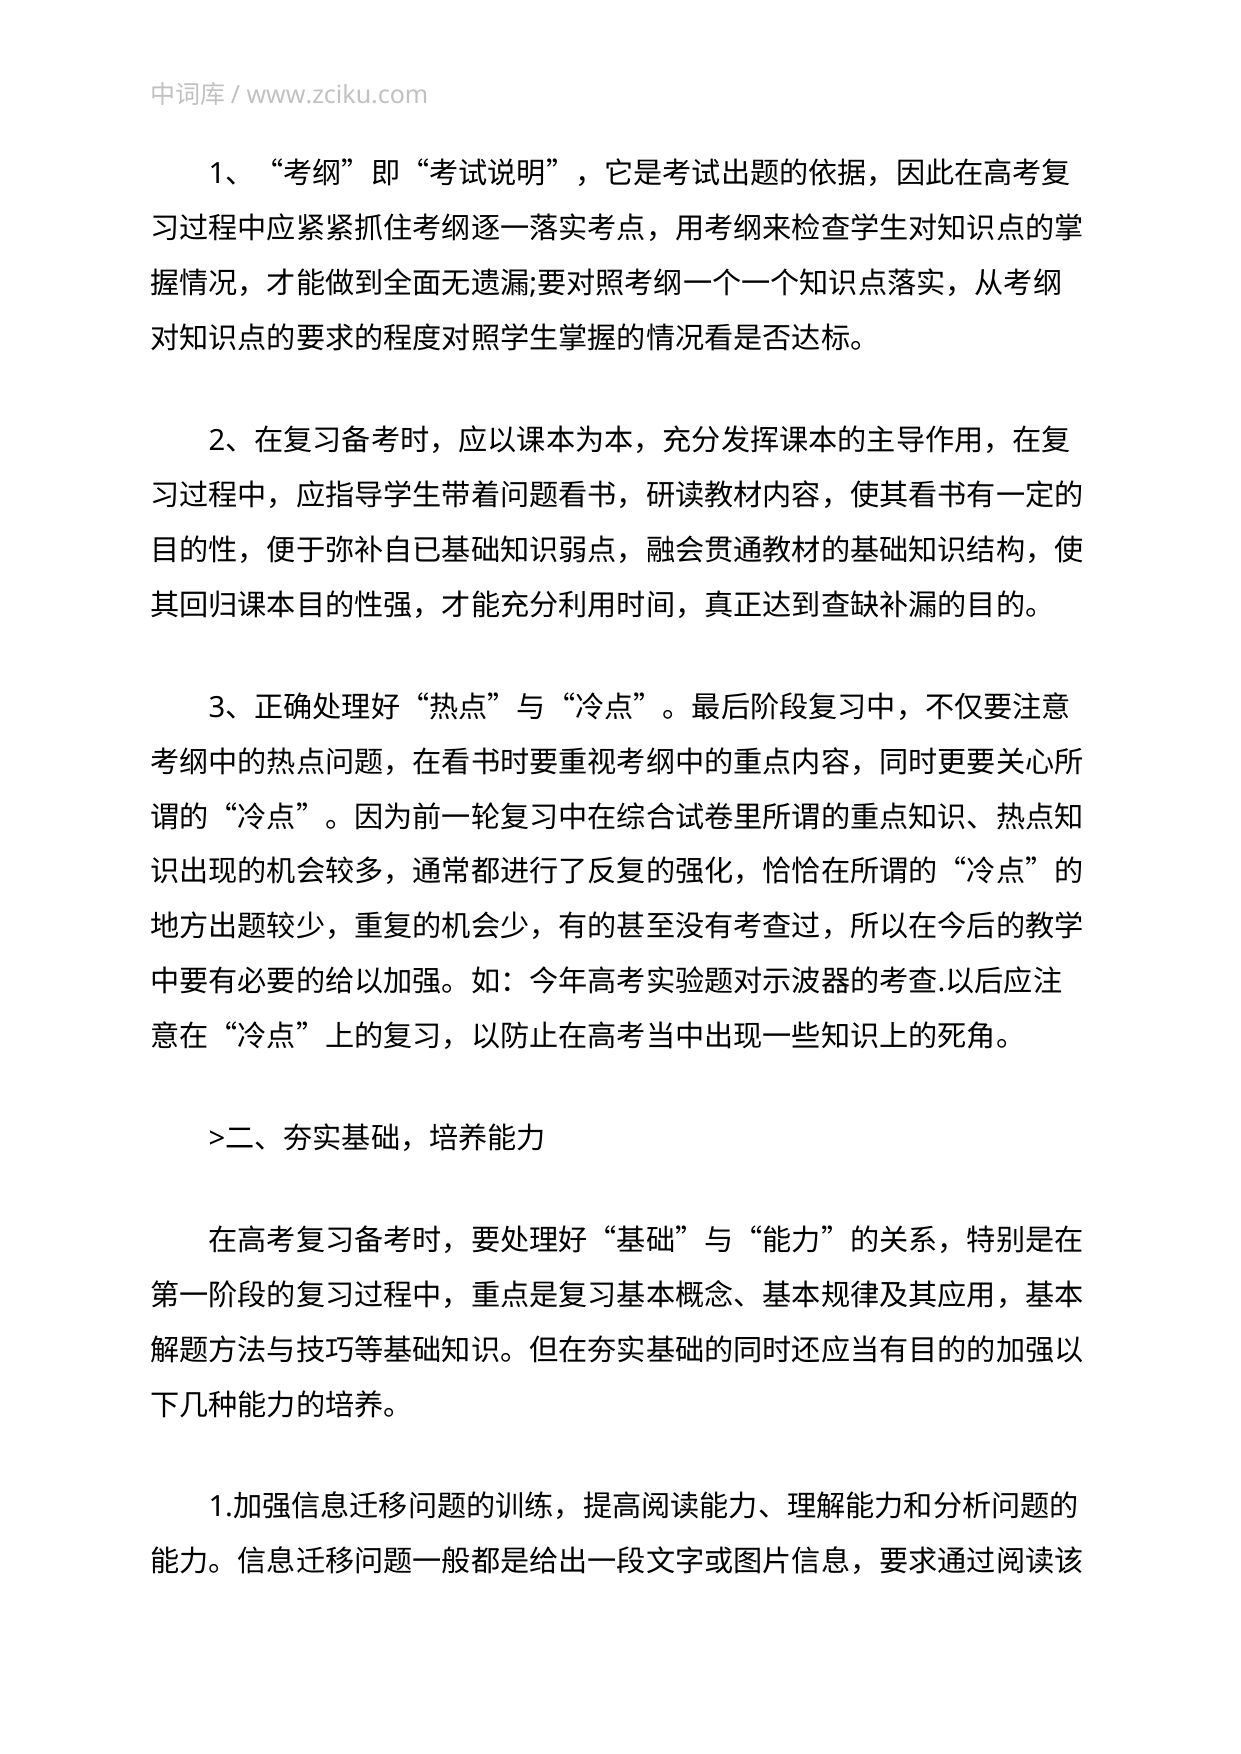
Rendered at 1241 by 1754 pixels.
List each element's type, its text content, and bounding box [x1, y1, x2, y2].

text >二、夯实基础，培养能力 [150, 1114, 1090, 1157]
text 2、在复习备考时，应以课本为本，充分发挥课本的主导作用，在复习过程中，应指导学生带着问题看书，研读教材内容，使其看书有一定的目的性，便于弥补自已基础知识弱点，融会贯通教材的基础知识结构，使其回归课本目的性强，才能充分利用时间，真正达到查缺补漏的目的。 [150, 417, 1090, 624]
text 在高考复习备考时，要处理好“基础”与“能力”的关系，特别是在第一阶段的复习过程中，重点是复习基本概念、基本规律及其应用，基本解题方法与技巧等基础知识。但在夯实基础的同时还应当有目的的加强以下几种能力的培养。 [150, 1217, 1090, 1423]
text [150, 1483, 1090, 1580]
text 3、正确处理好“热点”与“冷点”。最后阶段复习中，不仅要注意考纲中的热点问题，在看书时要重视考纲中的重点内容，同时更要关心所谓的“冷点”。因为前一轮复习中在综合试卷里所谓的重点知识、热点知识出现的机会较多，通常都进行了反复的强化，恰恰在所谓的“冷点”的地方出题较少，重复的机会少，有的甚至没有考查过，所以在今后的教学中要有必要的给以加强。如：今年高考实验题对示波器的考查.以后应注意在“冷点”上的复习，以防止在高考当中出现一些知识上的死角。 [150, 683, 1090, 1055]
text 1、“考纲”即“考试说明”，它是考试出题的依据，因此在高考复习过程中应紧紧抓住考纲逐一落实考点，用考纲来检查学生对知识点的掌握情况，才能做到全面无遗漏;要对照考纲一个一个知识点落实，从考纲对知识点的要求的程度对照学生掌握的情况看是否达标。 [150, 150, 1090, 357]
